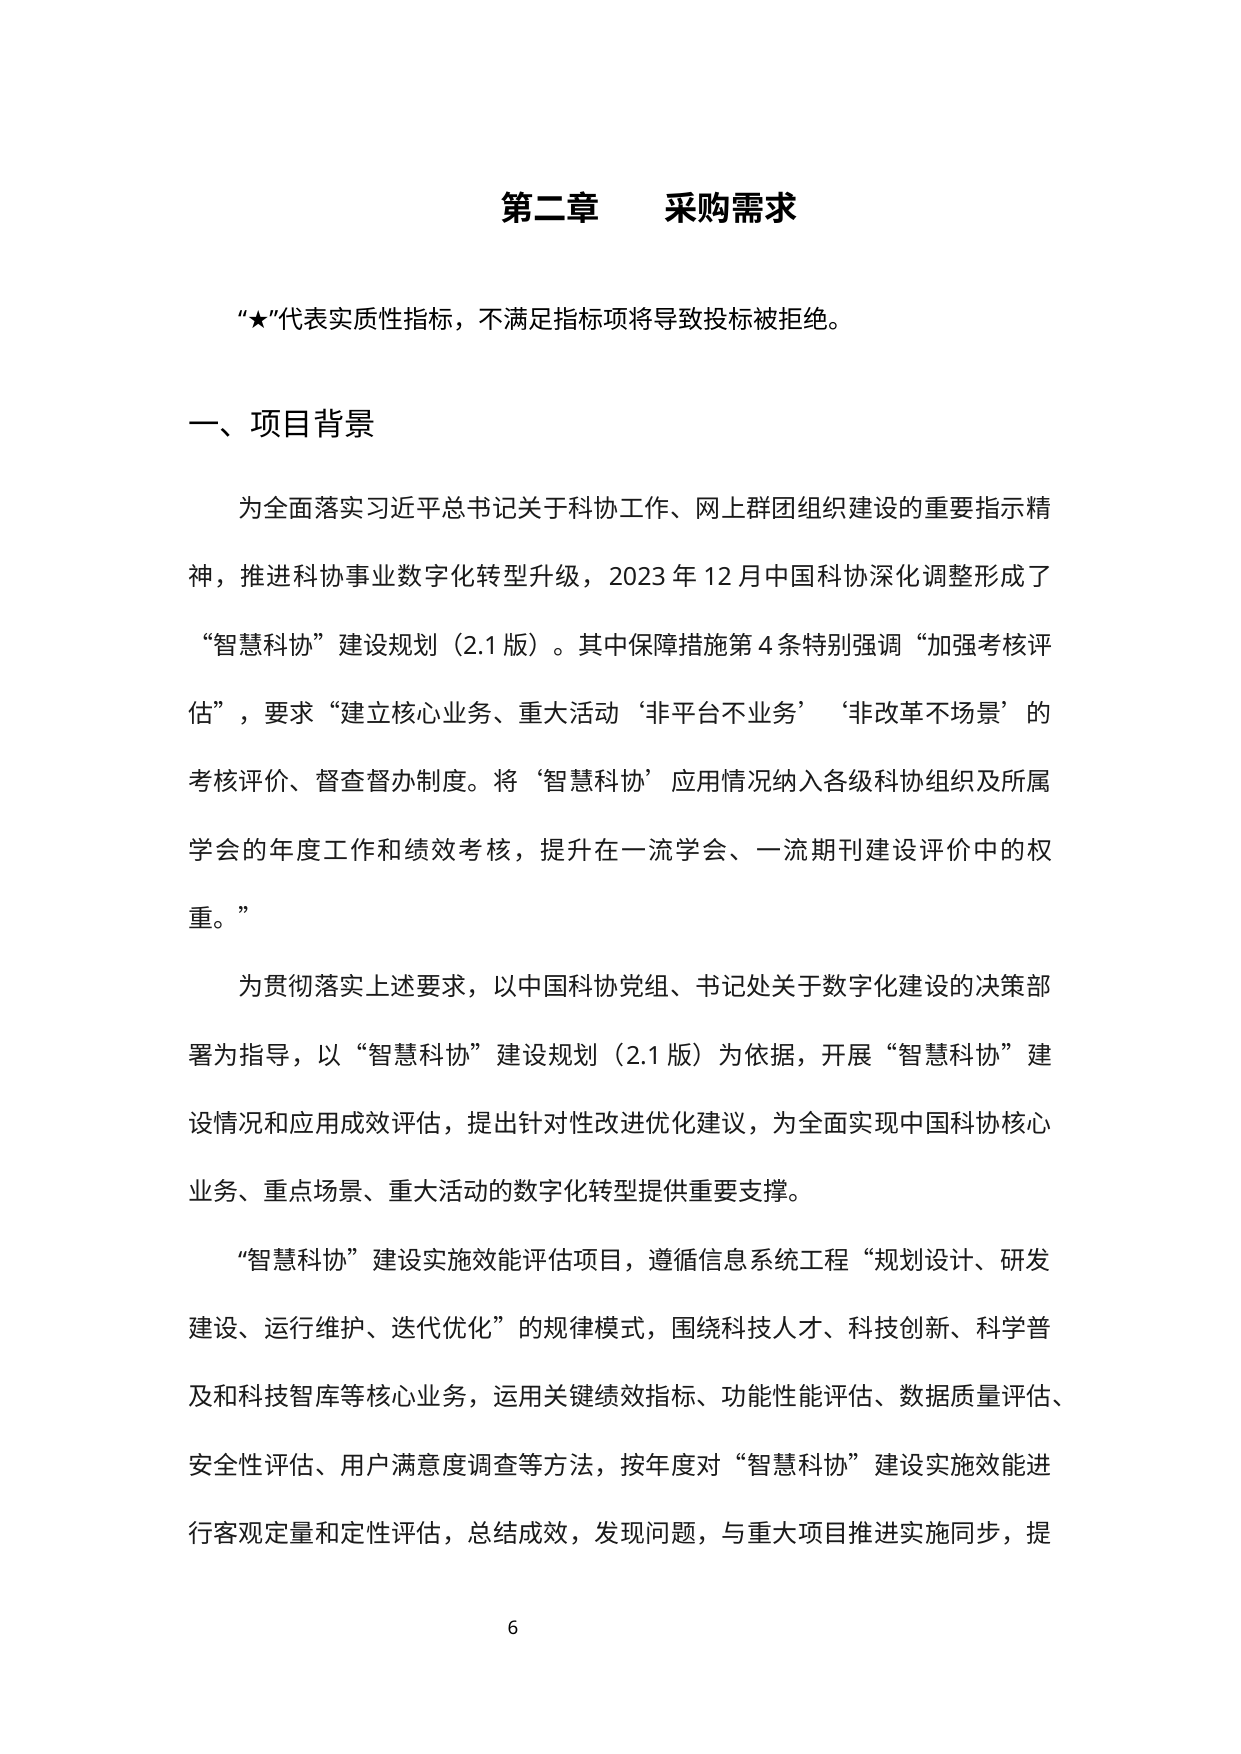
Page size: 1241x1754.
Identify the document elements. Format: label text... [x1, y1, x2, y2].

text 采购需求 [232, 182, 1052, 230]
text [188, 1224, 1052, 1566]
text “★”代表实质性指标，不满足指标项将导致投标被拒绝。 [188, 283, 1052, 352]
text 为全面落实习近平总书记关于科协工作、网上群团组织建设的重要指示精神，推进科协事业数字化转型升级，2023年12月中国科协深化调整形成了“智慧科协”建设规划（2.1版）。其中保障措施第4条特别强调“加强考核评估”，要求“建立核心业务、重大活动‘非平台不业务’‘非改革不场景’的考核评价、督查督办制度。将‘智慧科协’应用情况纳入各级科协组织及所属学会的年度工作和绩效考核，提升在一流学会、一流期刊建设评价中的权重。” [188, 472, 1052, 951]
text 为贯彻落实上述要求，以中国科协党组、书记处关于数字化建设的决策部署为指导，以“智慧科协”建设规划（2.1版）为依据，开展“智慧科协”建设情况和应用成效评估，提出针对性改进优化建议，为全面实现中国科协核心业务、重点场景、重大活动的数字化转型提供重要支撑。 [188, 951, 1052, 1224]
text 一、项目背景 [188, 387, 1052, 455]
